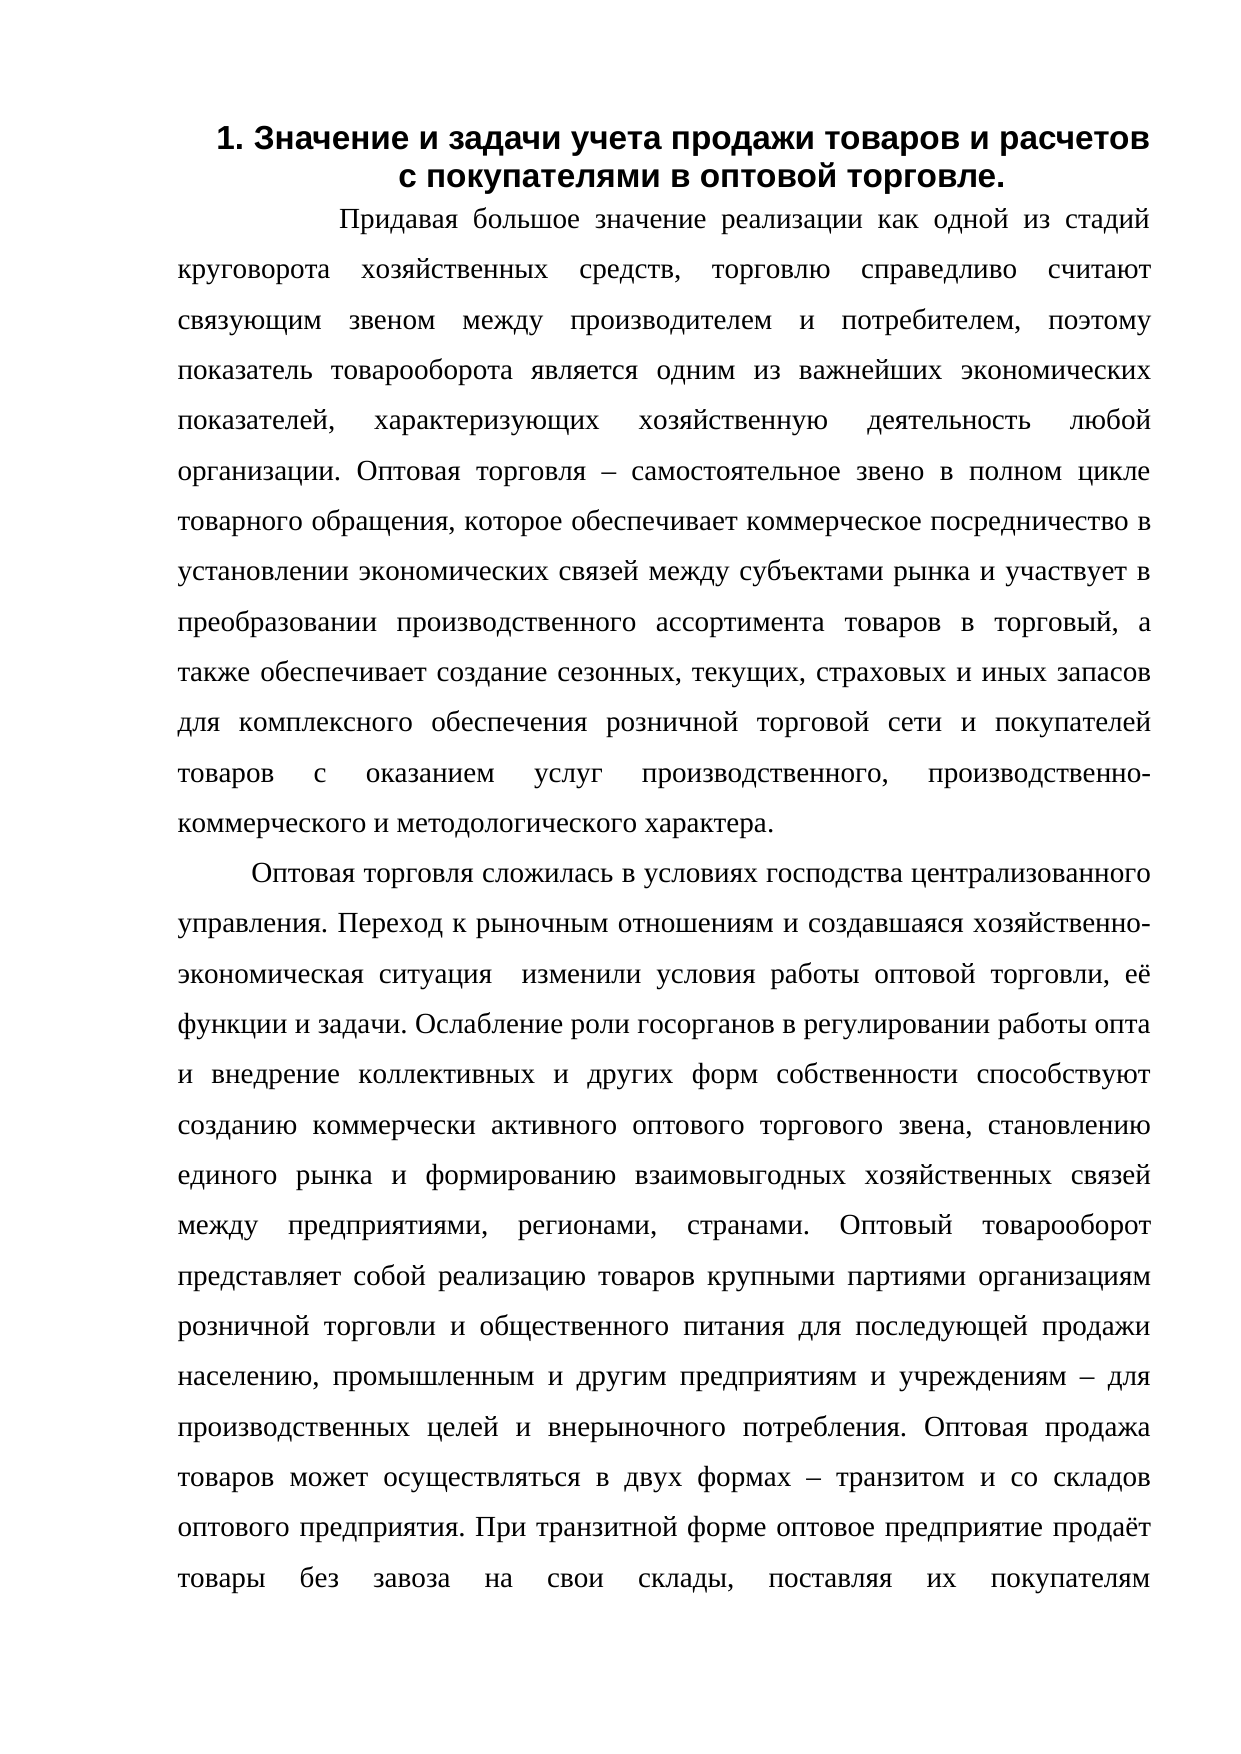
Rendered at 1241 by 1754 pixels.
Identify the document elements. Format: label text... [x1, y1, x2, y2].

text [177, 855, 1152, 1593]
text Придавая большое значение реализации как одной из стадий круговорота хозяйственных средств, торговлю справедливо считают связующим звеном между производителем и потребителем, поэтому показатель товарооборота является одним из важнейших экономических показателей, характеризующих хозяйственную деятельность любой организации. Оптовая торговля – самостоятельное звено в полном цикле товарного обращения, которое обеспечивает коммерческое посредничество в установлении экономических связей между субъектами рынка и участвует в преобразовании производственного ассортимента товаров в торговый, а также обеспечивает создание сезонных, текущих, страховых и иных запасов для комплексного обеспечения розничной торговой сети и покупателей товаров с оказанием услуг производственного, производственно-коммерческого и методологического характера. [177, 201, 1152, 838]
subtitle Значение и задачи учета продажи товаров и расчетов с покупателями в оптовой торговле. [215, 118, 1152, 195]
